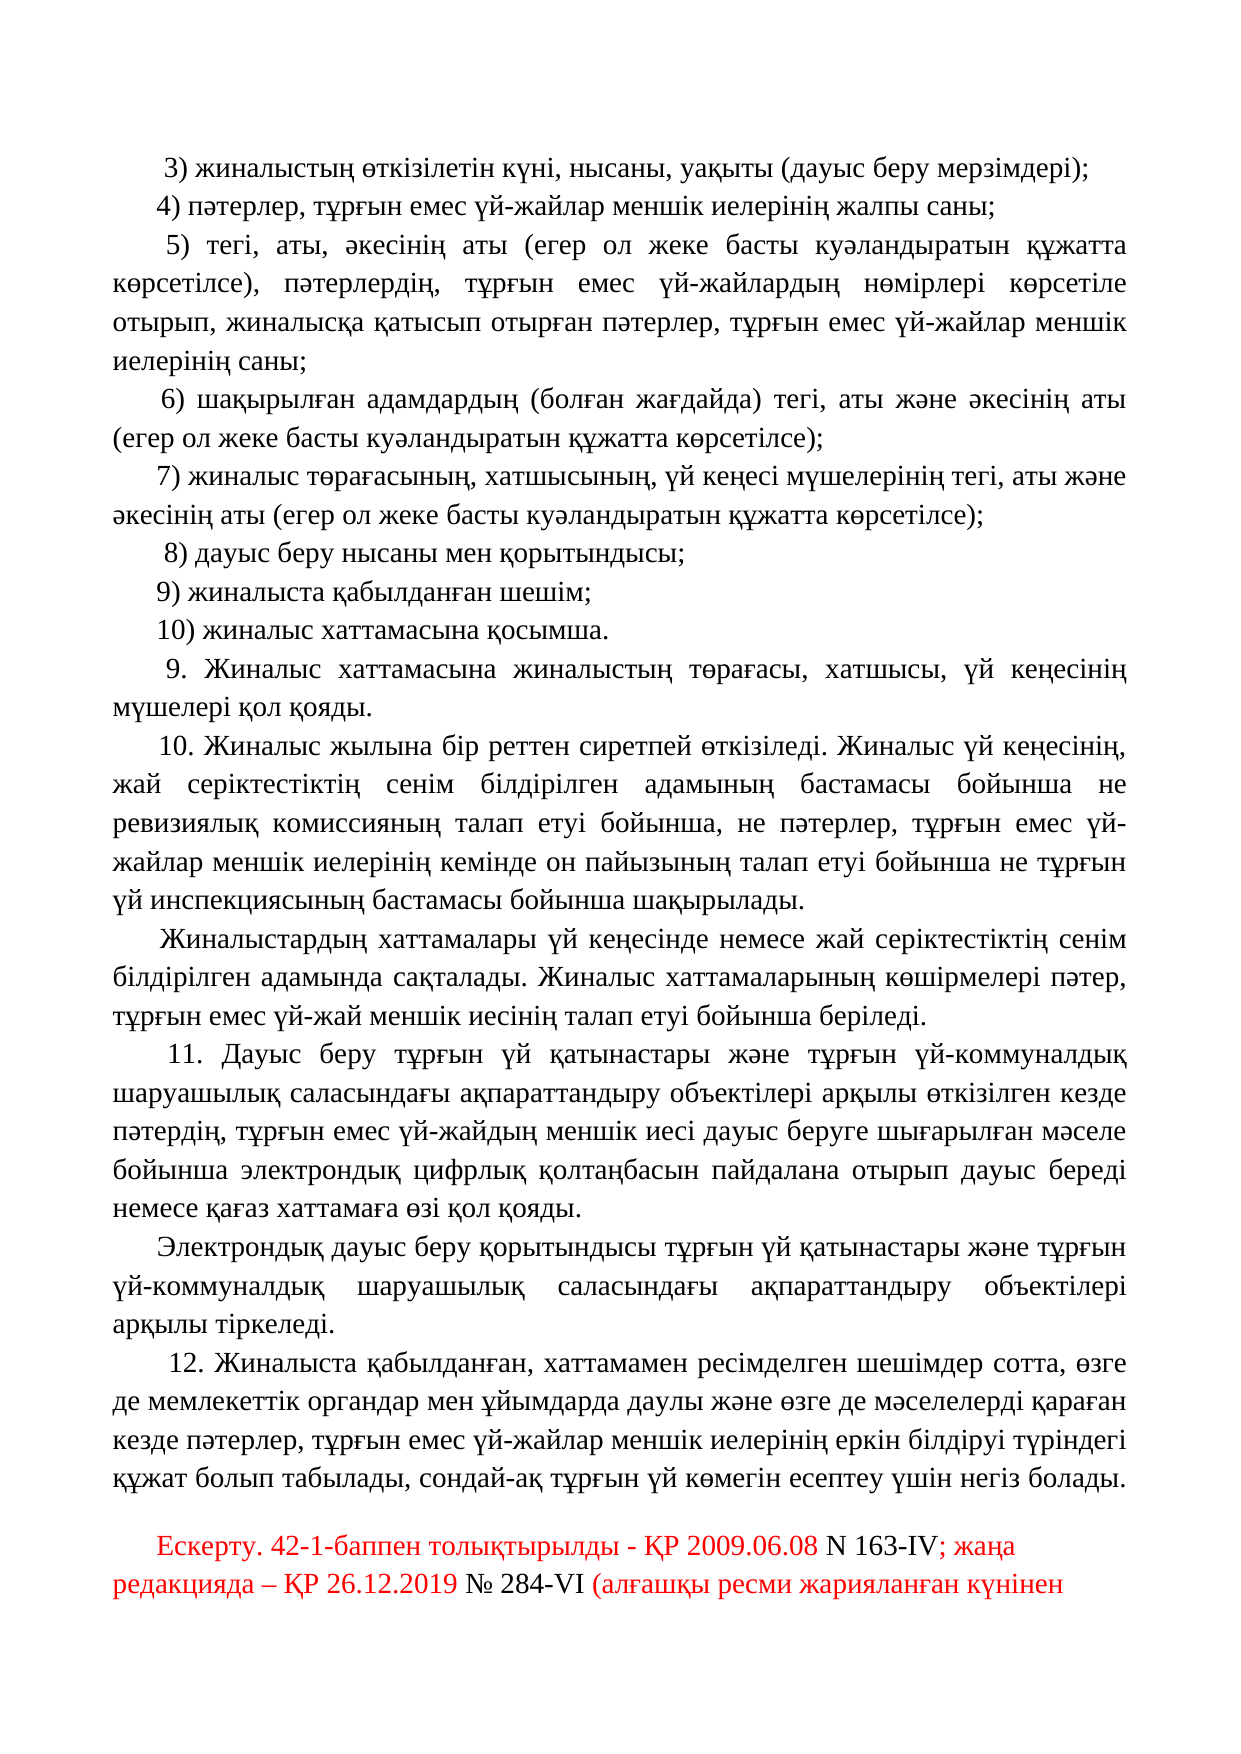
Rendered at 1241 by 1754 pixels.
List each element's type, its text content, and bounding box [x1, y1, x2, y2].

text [112, 1528, 1128, 1600]
text 10) жиналыс хаттамасына қосымша. [112, 612, 1128, 646]
text 8) дауыс беру нысаны мен қорытындысы; [112, 535, 1128, 569]
text 5) тегі, аты, әкесінің аты (егер ол жеке басты куәландыратын құжатта көрсетілсе), пәтерлердің, тұрғын емес үй-жайлардың нөмірлері көрсетіле отырып, жиналысқа қатысып отырған пәтерлер, тұрғын емес үй-жайлар меншік иелерінің саны; [112, 227, 1128, 376]
text 6) шақырылған адамдардың (болған жағдайда) тегі, аты және әкесінің аты (егер ол жеке басты куәландыратын құжатта көрсетілсе); [112, 381, 1128, 453]
text 10. Жиналыс жылына бір реттен сиретпей өткізіледі. Жиналыс үй кеңесінің, жай серіктестіктің сенім білдірілген адамының бастамасы бойынша не ревизиялық комиссияның талап етуі бойынша, не пәтерлер, тұрғын емес үй-жайлар меншік иелерінің кемінде он пайызының талап етуі бойынша не тұрғын үй инспекциясының бастамасы бойынша шақырылады. [112, 728, 1128, 916]
text 9) жиналыста қабылданған шешім; [112, 574, 1128, 607]
text Электрондық дауыс беру қорытындысы тұрғын үй қатынастары және тұрғын үй-коммуналдық шаруашылық саласындағы ақпараттандыру объектілері арқылы тіркеледі. [112, 1229, 1128, 1340]
text 11. Дауыс беру тұрғын үй қатынастары және тұрғын үй-коммуналдық шаруашылық саласындағы ақпараттандыру объектілері арқылы өткізілген кезде пәтердің, тұрғын емес үй-жайдың меншік иесі дауыс беруге шығарылған мәселе бойынша электрондық цифрлық қолтаңбасын пайдалана отырып дауыс береді немесе қағаз хаттамаға өзі қол қояды. [112, 1036, 1128, 1224]
text Жиналыстардың хаттамалары үй кеңесінде немесе жай серіктестіктің сенім білдірілген адамында сақталады. Жиналыс хаттамаларының көшірмелері пәтер, тұрғын емес үй-жай меншік иесінің талап етуі бойынша беріледі. [112, 921, 1128, 1031]
text 3) жиналыстың өткізілетін күні, нысаны, уақыты (дауыс беру мерзімдері); [112, 150, 1128, 183]
text 12. Жиналыста қабылданған, хаттамамен ресімделген шешімдер сотта, өзге де мемлекеттік органдар мен ұйымдарда даулы және өзге де мәселелерді қараған кезде пәтерлер, тұрғын емес үй-жайлар меншік иелерінің еркін білдіруі түріндегі құжат болып табылады, сондай-ақ тұрғын үй көмегін есептеу үшін негіз болады. [112, 1345, 1128, 1524]
text 9. Жиналыс хаттамасына жиналыстың төрағасы, хатшысы, үй кеңесінің мүшелері қол қояды. [112, 651, 1128, 723]
text 4) пәтерлер, тұрғын емес үй-жайлар меншік иелерінің жалпы саны; [112, 188, 1128, 222]
text 7) жиналыс төрағасының, хатшысының, үй кеңесі мүшелерінің тегі, аты және әкесінің аты (егер ол жеке басты куәландыратын құжатта көрсетілсе); [112, 458, 1128, 530]
